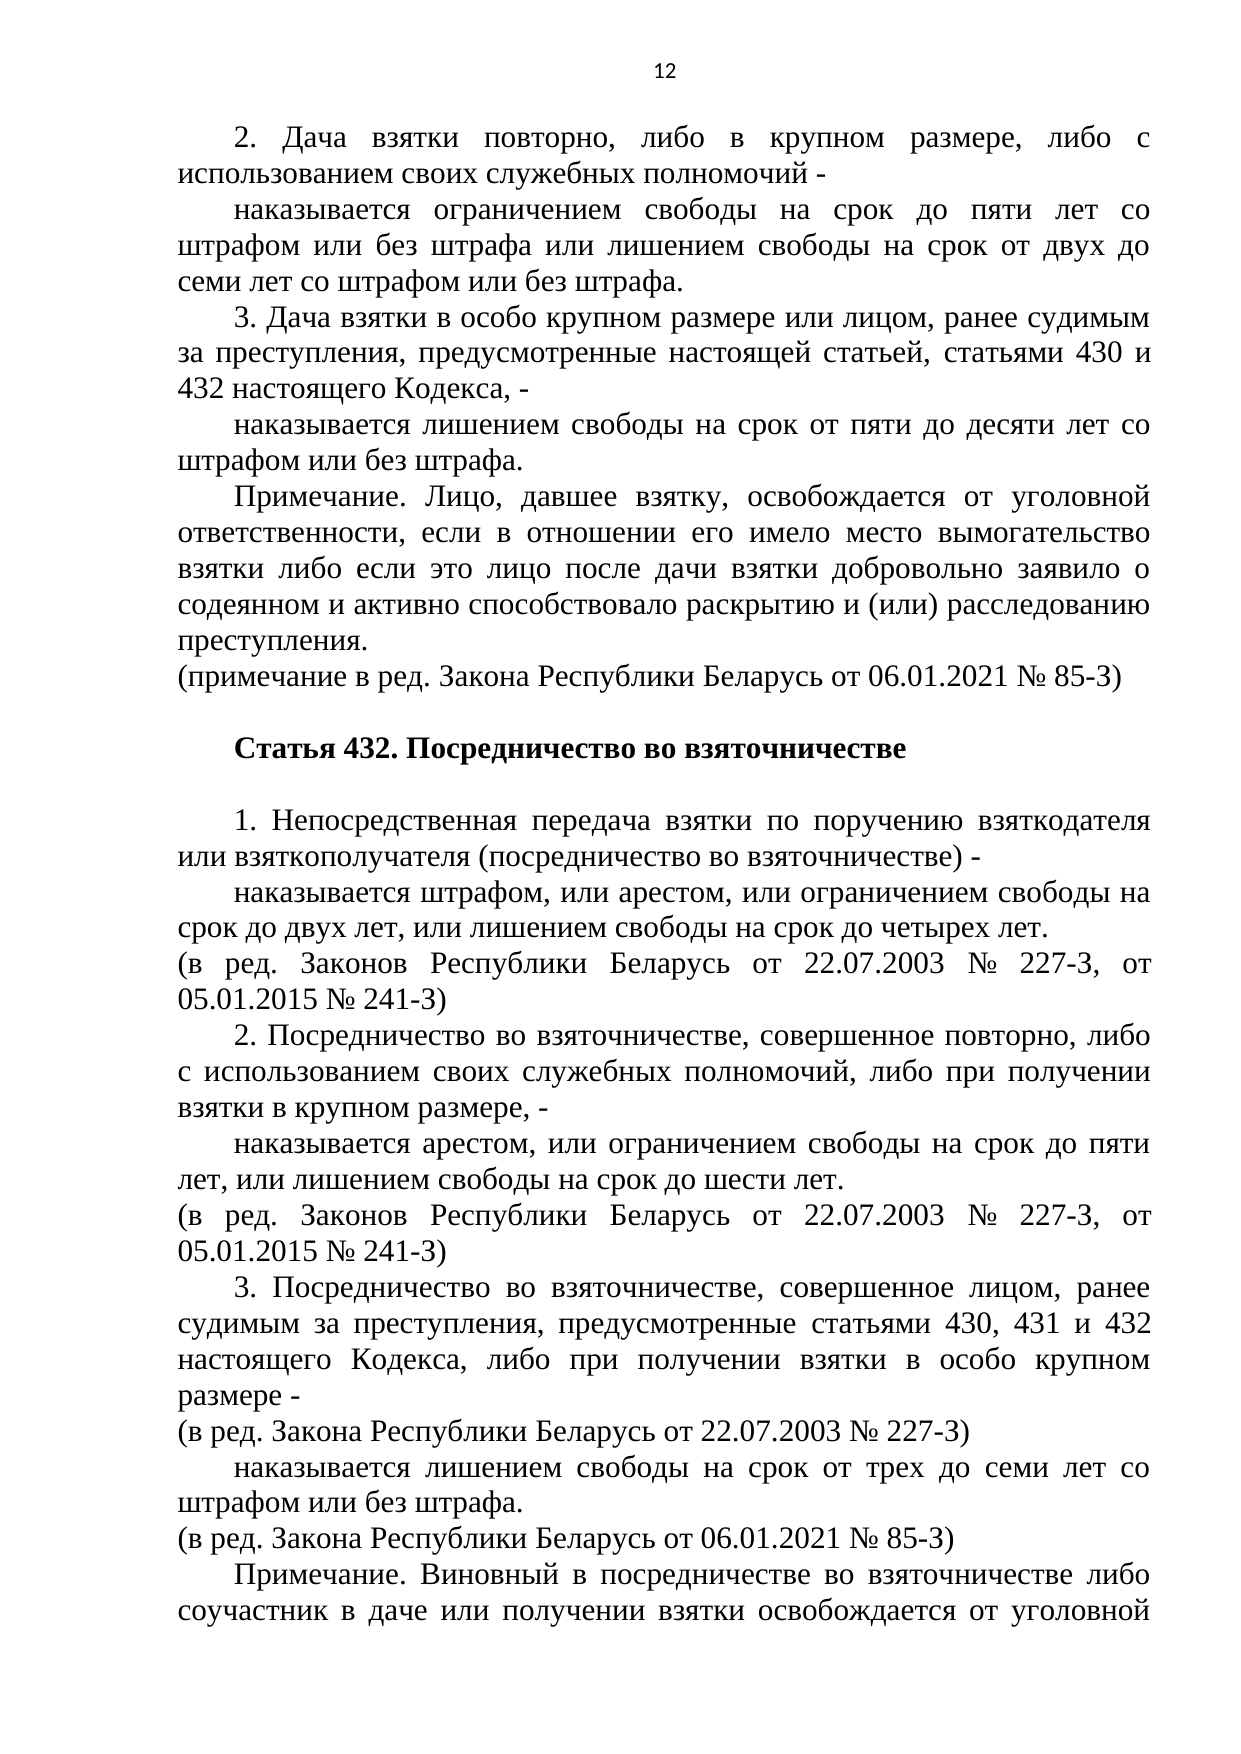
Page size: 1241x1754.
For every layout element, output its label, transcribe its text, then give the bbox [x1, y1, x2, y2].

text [177, 1556, 1152, 1627]
text наказывается лишением свободы на срок от трех до семи лет со штрафом или без штрафа. [177, 1448, 1152, 1520]
text 3. Посредничество во взяточничестве, совершенное лицом, ранее судимым за преступления, предусмотренные статьями 430, 431 и 432 настоящего Кодекса, либо при получении взятки в особо крупном размере - [177, 1268, 1152, 1412]
text (в ред. Законов Республики Беларусь от 22.07.2003 № 227-З, от 05.01.2015 № 241-З) [177, 945, 1152, 1017]
text (в ред. Законов Республики Беларусь от 22.07.2003 № 227-З, от 05.01.2015 № 241-З) [177, 1196, 1152, 1268]
text 2. Дача взятки повторно, либо в крупном размере, либо с использованием своих служебных полномочий - [177, 118, 1152, 190]
text (примечание в ред. Закона Республики Беларусь от 06.01.2021 № 85-З) [177, 657, 1152, 693]
text наказывается лишением свободы на срок от пяти до десяти лет со штрафом или без штрафа. [177, 406, 1152, 477]
text наказывается арестом, или ограничением свободы на срок до пяти лет, или лишением свободы на срок до шести лет. [177, 1124, 1152, 1196]
text (в ред. Закона Республики Беларусь от 06.01.2021 № 85-З) [177, 1520, 1152, 1556]
text Статья 432. Посредничество во взяточничестве [177, 729, 1152, 765]
text (в ред. Закона Республики Беларусь от 22.07.2003 № 227-З) [177, 1412, 1152, 1448]
text 1. Непосредственная передача взятки по поручению взяткодателя или взяткополучателя (посредничество во взяточничестве) - [177, 801, 1152, 873]
text Примечание. Лицо, давшее взятку, освобождается от уголовной ответственности, если в отношении его имело место вымогательство взятки либо если это лицо после дачи взятки добровольно заявило о содеянном и активно способствовало раскрытию и (или) расследованию преступления. [177, 477, 1152, 657]
text 3. Дача взятки в особо крупном размере или лицом, ранее судимым за преступления, предусмотренные настоящей статьей, статьями 430 и 432 настоящего Кодекса, - [177, 298, 1152, 406]
text наказывается штрафом, или арестом, или ограничением свободы на срок до двух лет, или лишением свободы на срок до четырех лет. [177, 873, 1152, 945]
text наказывается ограничением свободы на срок до пяти лет со штрафом или без штрафа или лишением свободы на срок от двух до семи лет со штрафом или без штрафа. [177, 190, 1152, 298]
text 2. Посредничество во взяточничестве, совершенное повторно, либо с использованием своих служебных полномочий, либо при получении взятки в крупном размере, - [177, 1017, 1152, 1124]
